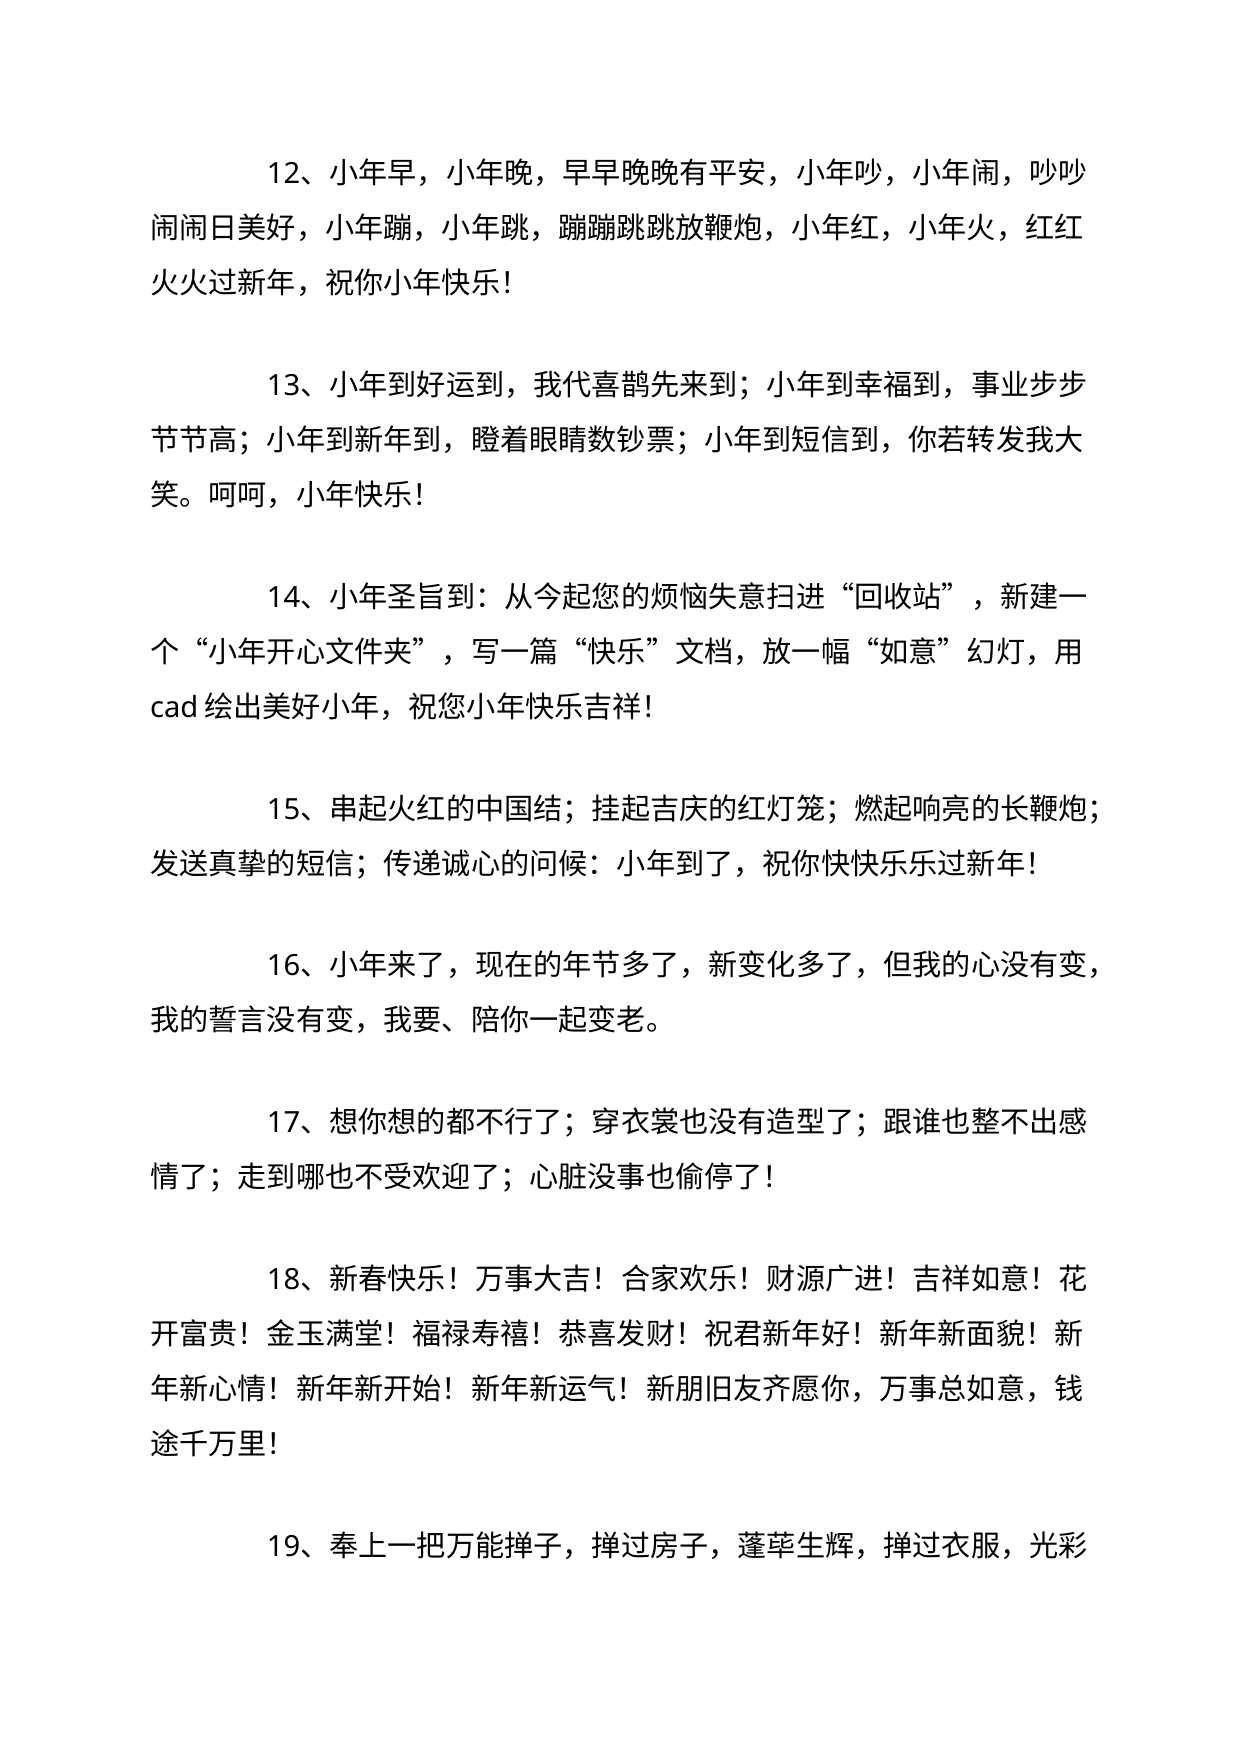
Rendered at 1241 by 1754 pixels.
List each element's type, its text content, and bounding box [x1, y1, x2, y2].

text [150, 1522, 1090, 1564]
text 15、串起火红的中国结；挂起吉庆的红灯笼；燃起响亮的长鞭炮；发送真挚的短信；传递诚心的问候：小年到了，祝你快快乐乐过新年！ [150, 785, 1090, 882]
text 16、小年来了，现在的年节多了，新变化多了，但我的心没有变，我的誓言没有变，我要、陪你一起变老。 [150, 942, 1090, 1039]
text 12、小年早，小年晚，早早晚晚有平安，小年吵，小年闹，吵吵闹闹日美好，小年蹦，小年跳，蹦蹦跳跳放鞭炮，小年红，小年火，红红火火过新年，祝你小年快乐！ [150, 150, 1090, 302]
text 13、小年到好运到，我代喜鹊先来到；小年到幸福到，事业步步节节高；小年到新年到，瞪着眼睛数钞票；小年到短信到，你若转发我大笑。呵呵，小年快乐！ [150, 362, 1090, 514]
text 18、新春快乐！万事大吉！合家欢乐！财源广进！吉祥如意！花开富贵！金玉满堂！福禄寿禧！恭喜发财！祝君新年好！新年新面貌！新年新心情！新年新开始！新年新运气！新朋旧友齐愿你，万事总如意，钱途千万里！ [150, 1256, 1090, 1463]
text 14、小年圣旨到：从今起您的烦恼失意扫进“回收站”，新建一个“小年开心文件夹”，写一篇“快乐”文档，放一幅“如意”幻灯，用cad绘出美好小年，祝您小年快乐吉祥！ [150, 573, 1090, 726]
text 17、想你想的都不行了；穿衣裳也没有造型了；跟谁也整不出感情了；走到哪也不受欢迎了；心脏没事也偷停了！ [150, 1099, 1090, 1196]
